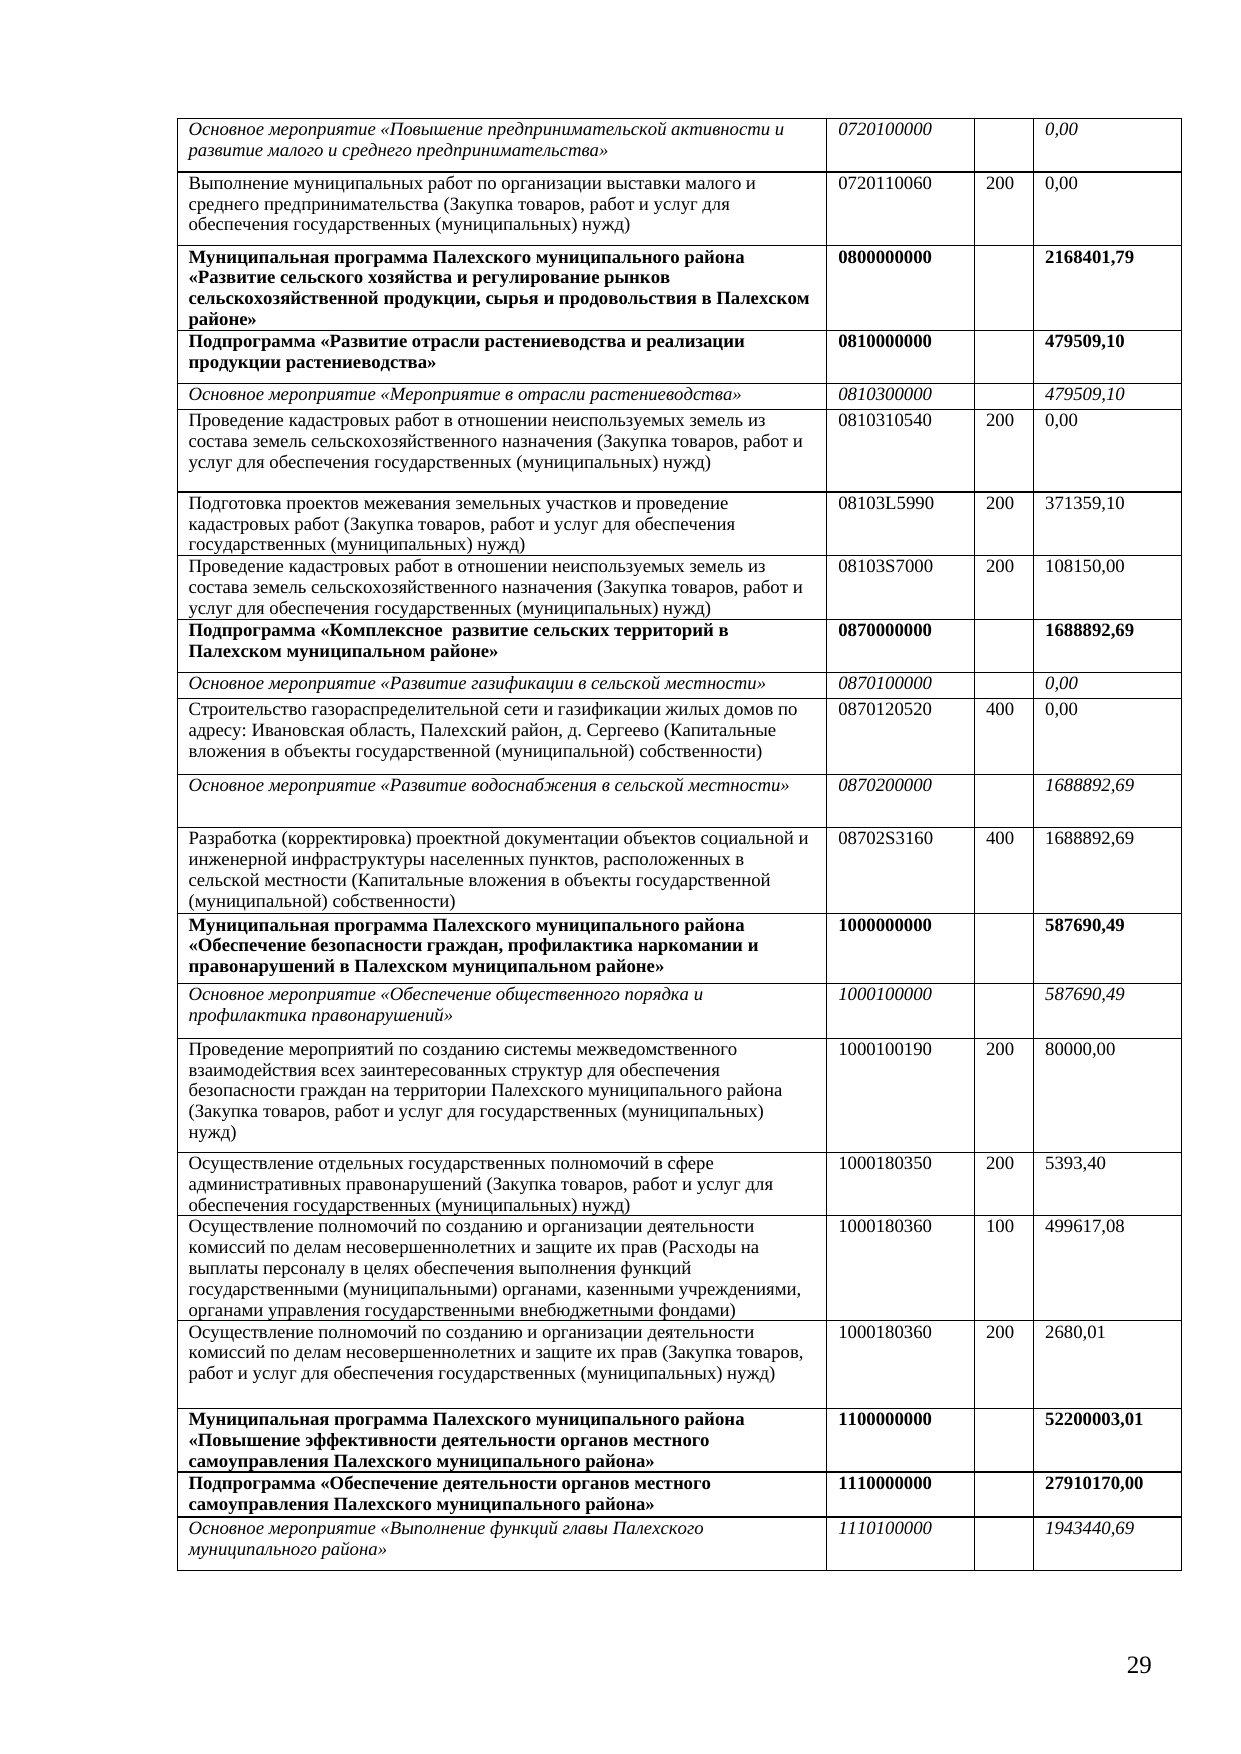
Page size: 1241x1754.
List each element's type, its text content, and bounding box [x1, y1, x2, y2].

table_cell 1688892,69 [1034, 620, 1181, 672]
table_cell Осуществление отдельных государственных полномочий в сфере административных правонарушений (Закупка товаров, работ и услуг для обеспечения государственных (муниципальных) нужд) [178, 1153, 826, 1215]
table_cell 08103L5990 [827, 493, 974, 555]
table_cell Осуществление полномочий по созданию и организации деятельности комиссий по делам несовершеннолетних и защите их прав (Расходы на выплаты персоналу в целях обеспечения выполнения функций государственными (муниципальными) органами, казенными учреждениями, органами управления государственными внебюджетными фондами) [178, 1216, 826, 1320]
table_cell 1000100000 [827, 984, 974, 1037]
table_cell Проведение кадастровых работ в отношении неиспользуемых земель из состава земель сельскохозяйственного назначения (Закупка товаров, работ и услуг для обеспечения государственных (муниципальных) нужд) [178, 556, 826, 618]
table_cell 0870100000 [827, 673, 974, 698]
table_cell [975, 331, 1033, 383]
table_cell [975, 620, 1033, 672]
table_cell 400 [975, 828, 1033, 913]
table_cell 0870200000 [827, 775, 974, 827]
table_cell 100 [975, 1216, 1033, 1320]
table_cell 200 [975, 493, 1033, 555]
table_cell 0810300000 [827, 384, 974, 409]
table_cell [975, 775, 1033, 827]
table_cell 200 [975, 1321, 1033, 1408]
table_cell 587690,49 [1034, 914, 1181, 982]
table_cell 0720100000 [827, 119, 974, 171]
table_cell 479509,10 [1034, 384, 1181, 409]
table_cell 400 [975, 699, 1033, 774]
table_cell 0800000000 [827, 246, 974, 330]
table_cell 200 [975, 1153, 1033, 1215]
table_cell Строительство газораспределительной сети и газификации жилых домов по адресу: Ивановская область, Палехский район, д. Сергеево (Капитальные вложения в объекты государственной (муниципальной) собственности) [178, 699, 826, 774]
table_cell Основное мероприятие «Развитие водоснабжения в сельской местности» [178, 775, 826, 827]
table_cell 1000180360 [827, 1216, 974, 1320]
table_cell 52200003,01 [1034, 1409, 1181, 1471]
table_cell Основное мероприятие «Выполнение функций главы Палехского муниципального района» [178, 1518, 826, 1569]
table_cell 0720110060 [827, 173, 974, 245]
table_cell Муниципальная программа Палехского муниципального района «Повышение эффективности деятельности органов местного самоуправления Палехского муниципального района» [178, 1409, 826, 1471]
table_cell [975, 984, 1033, 1037]
table_cell Подпрограмма «Развитие отрасли растениеводства и реализации продукции растениеводства» [178, 331, 826, 383]
table_cell 108150,00 [1034, 556, 1181, 618]
table_cell Осуществление полномочий по созданию и организации деятельности комиссий по делам несовершеннолетних и защите их прав (Закупка товаров, работ и услуг для обеспечения государственных (муниципальных) нужд) [178, 1321, 826, 1408]
table_cell Подготовка проектов межевания земельных участков и проведение кадастровых работ (Закупка товаров, работ и услуг для обеспечения государственных (муниципальных) нужд) [178, 493, 826, 555]
table_cell 200 [975, 1039, 1033, 1152]
table_cell [975, 246, 1033, 330]
table_cell 0,00 [1034, 699, 1181, 774]
table_cell [975, 1409, 1033, 1471]
table_cell Проведение кадастровых работ в отношении неиспользуемых земель из состава земель сельскохозяйственного назначения (Закупка товаров, работ и услуг для обеспечения государственных (муниципальных) нужд) [178, 410, 826, 491]
table_cell 0,00 [1034, 410, 1181, 491]
table_cell 5393,40 [1034, 1153, 1181, 1215]
table_cell 499617,08 [1034, 1216, 1181, 1320]
table_cell 1943440,69 [1034, 1518, 1181, 1569]
table_cell 27910170,00 [1034, 1473, 1181, 1516]
table_cell 0870120520 [827, 699, 974, 774]
table_cell 200 [975, 556, 1033, 618]
table_cell 1000100190 [827, 1039, 974, 1152]
table_cell [975, 119, 1033, 171]
table_cell 0,00 [1034, 173, 1181, 245]
table_cell Основное мероприятие «Развитие газификации в сельской местности» [178, 673, 826, 698]
table_cell Муниципальная программа Палехского муниципального района «Развитие сельского хозяйства и регулирование рынков сельскохозяйственной продукции, сырья и продовольствия в Палехском районе» [178, 246, 826, 330]
table_cell Проведение мероприятий по созданию системы межведомственного взаимодействия всех заинтересованных структур для обеспечения безопасности граждан на территории Палехского муниципального района (Закупка товаров, работ и услуг для государственных (муниципальных) нужд) [178, 1039, 826, 1152]
table_cell Основное мероприятие «Повышение предпринимательской активности и развитие малого и среднего предпринимательства» [178, 119, 826, 171]
table_cell 08702S3160 [827, 828, 974, 913]
table_cell 0,00 [1034, 673, 1181, 698]
table_cell 08103S7000 [827, 556, 974, 618]
table_cell Муниципальная программа Палехского муниципального района «Обеспечение безопасности граждан, профилактика наркомании и правонарушений в Палехском муниципальном районе» [178, 914, 826, 982]
table_cell Подпрограмма «Обеспечение деятельности органов местного самоуправления Палехского муниципального района» [178, 1473, 826, 1516]
table_cell 0870000000 [827, 620, 974, 672]
table_cell [975, 914, 1033, 982]
table_cell 80000,00 [1034, 1039, 1181, 1152]
table_cell 587690,49 [1034, 984, 1181, 1037]
table_cell Разработка (корректировка) проектной документации объектов социальной и инженерной инфраструктуры населенных пунктов, расположенных в сельской местности (Капитальные вложения в объекты государственной (муниципальной) собственности) [178, 828, 826, 913]
table_cell Основное мероприятие «Мероприятие в отрасли растениеводства» [178, 384, 826, 409]
table_cell Основное мероприятие «Обеспечение общественного порядка и профилактика правонарушений» [178, 984, 826, 1037]
table_cell 479509,10 [1034, 331, 1181, 383]
table_cell 1688892,69 [1034, 828, 1181, 913]
table_cell [975, 384, 1033, 409]
table_cell 1000180350 [827, 1153, 974, 1215]
table_cell 200 [975, 173, 1033, 245]
table_cell [975, 673, 1033, 698]
table_cell 371359,10 [1034, 493, 1181, 555]
table_cell Выполнение муниципальных работ по организации выставки малого и среднего предпринимательства (Закупка товаров, работ и услуг для обеспечения государственных (муниципальных) нужд) [178, 173, 826, 245]
table_cell 1000000000 [827, 914, 974, 982]
table_cell 1110000000 [827, 1473, 974, 1516]
table_cell 1100000000 [827, 1409, 974, 1471]
table_cell 2680,01 [1034, 1321, 1181, 1408]
table_cell 2168401,79 [1034, 246, 1181, 330]
table_cell 0810310540 [827, 410, 974, 491]
table_cell 200 [975, 410, 1033, 491]
table_cell 0,00 [1034, 119, 1181, 171]
table_cell [975, 1473, 1033, 1516]
table_cell Подпрограмма «Комплексное развитие сельских территорий в Палехском муниципальном районе» [178, 620, 826, 672]
table_cell [975, 1518, 1033, 1569]
table_cell 1688892,69 [1034, 775, 1181, 827]
table_cell 1110100000 [827, 1518, 974, 1569]
table_cell 0810000000 [827, 331, 974, 383]
table_cell 1000180360 [827, 1321, 974, 1408]
